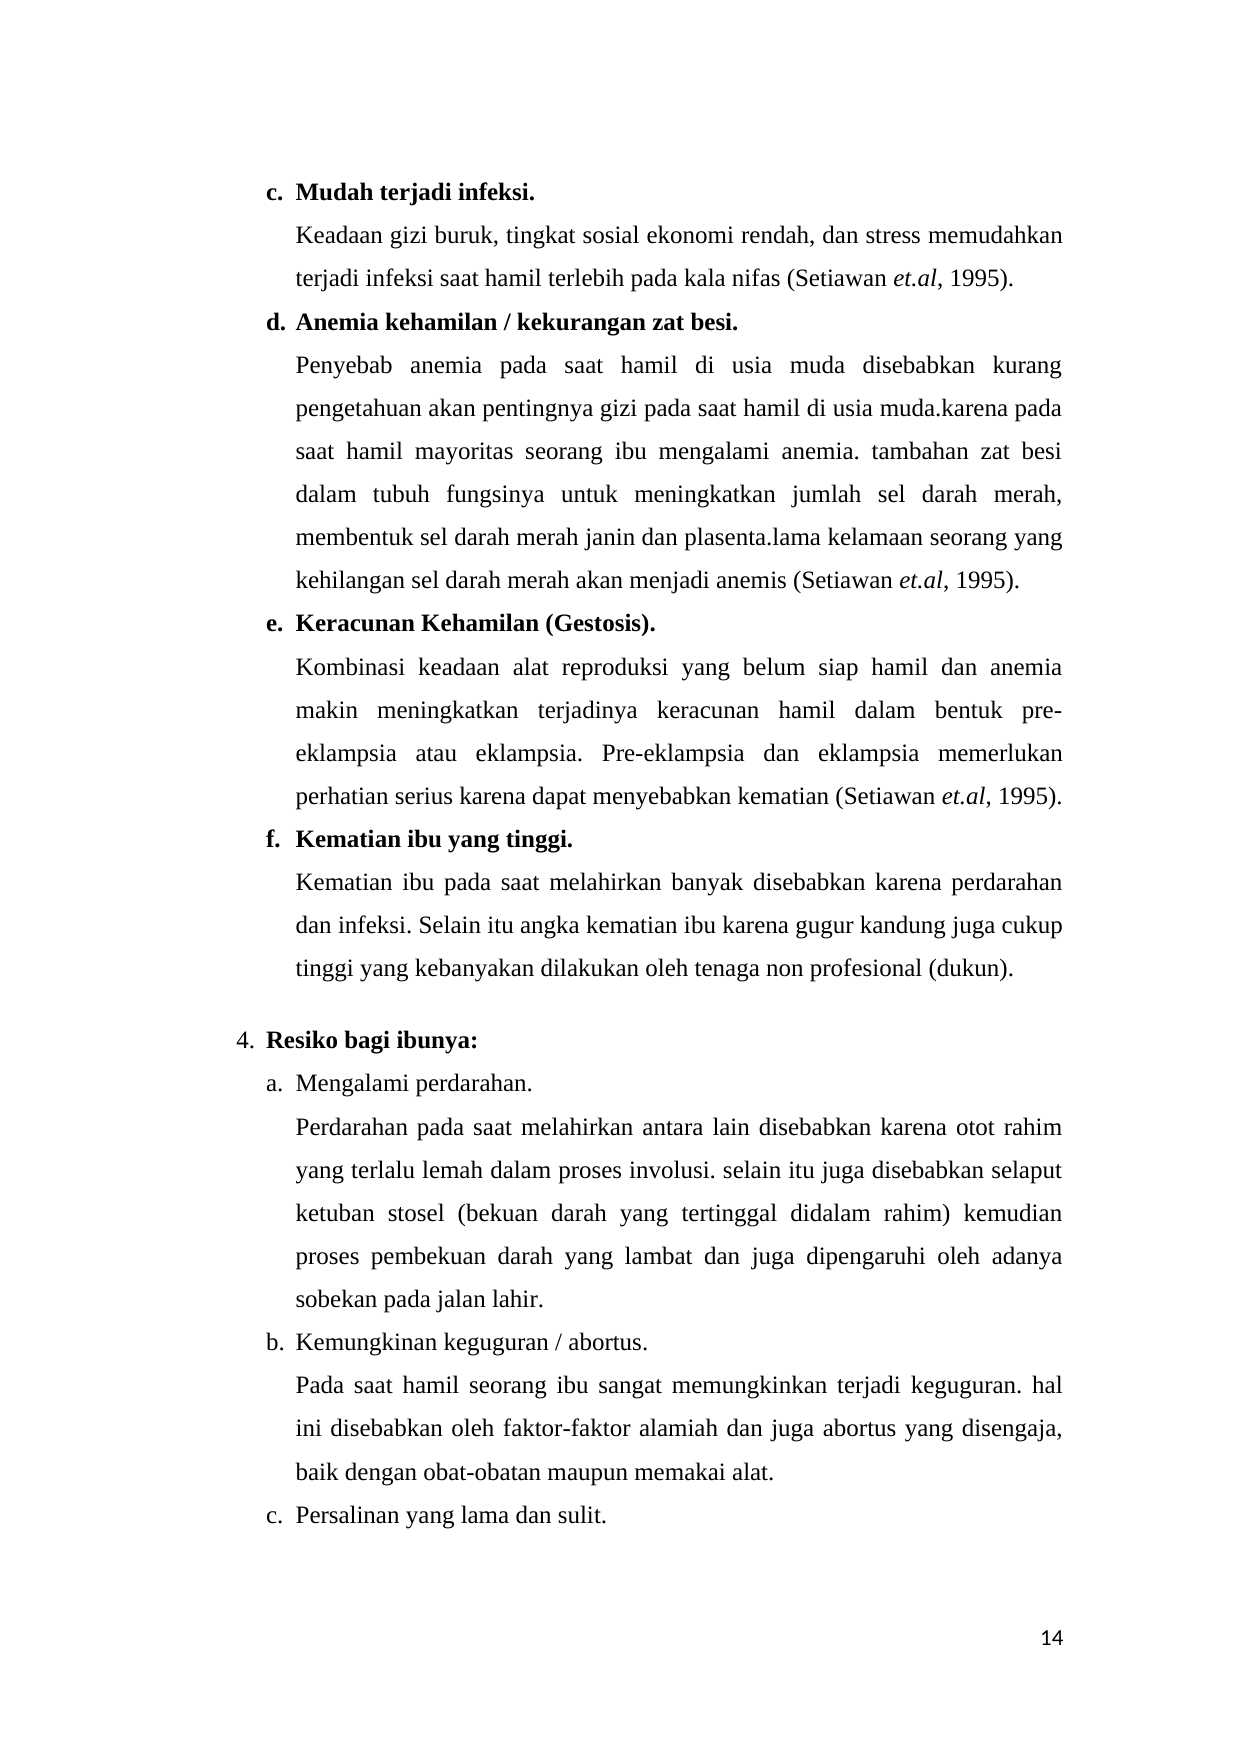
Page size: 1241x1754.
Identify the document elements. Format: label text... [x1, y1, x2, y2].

list Pada saat hamil seorang ibu sangat memungkinkan terjadi keguguran. hal ini disebabkan oleh faktor-faktor alamiah dan juga abortus yang disengaja, baik dengan obat-obatan maupun memakai alat. [295, 1370, 1063, 1485]
list Kemungkinan keguguran / abortus. [266, 1327, 1063, 1356]
list Kombinasi keadaan alat reproduksi yang belum siap hamil dan anemia makin meningkatkan terjadinya keracunan hamil dalam bentuk pre-eklampsia atau eklampsia. Pre-eklampsia dan eklampsia memerlukan perhatian serius karena dapat menyebabkan kematian (Setiawan et.al, 1995). [295, 652, 1063, 810]
list Penyebab anemia pada saat hamil di usia muda disebabkan kurang pengetahuan akan pentingnya gizi pada saat hamil di usia muda.karena pada saat hamil mayoritas seorang ibu mengalami anemia. tambahan zat besi dalam tubuh fungsinya untuk meningkatkan jumlah sel darah merah, membentuk sel darah merah janin dan plasenta.lama kelamaan seorang yang kehilangan sel darah merah akan menjadi anemis (Setiawan et.al, 1995). [295, 350, 1063, 594]
list Kematian ibu yang tinggi. [266, 824, 1063, 853]
list Keadaan gizi buruk, tingkat sosial ekonomi rendah, dan stress memudahkan terjadi infeksi saat hamil terlebih pada kala nifas (Setiawan et.al, 1995). [295, 220, 1063, 292]
list Kematian ibu pada saat melahirkan banyak disebabkan karena perdarahan dan infeksi. Selain itu angka kematian ibu karena gugur kandung juga cukup tinggi yang kebanyakan dilakukan oleh tenaga non profesional (dukun). [295, 867, 1063, 982]
list Anemia kehamilan / kekurangan zat besi. [266, 307, 1063, 335]
list Perdarahan pada saat melahirkan antara lain disebabkan karena otot rahim yang terlalu lemah dalam proses involusi. selain itu juga disebabkan selaput ketuban stosel (bekuan darah yang tertinggal didalam rahim) kemudian proses pembekuan darah yang lambat dan juga dipengaruhi oleh adanya sobekan pada jalan lahir. [295, 1112, 1063, 1313]
list Keracunan Kehamilan (Gestosis). [266, 608, 1063, 637]
list Resiko bagi ibunya: [236, 1025, 1063, 1054]
list Mudah terjadi infeksi. [266, 177, 1063, 206]
list Mengalami perdarahan. [266, 1068, 1063, 1097]
list Persalinan yang lama dan sulit. [266, 1500, 1063, 1528]
